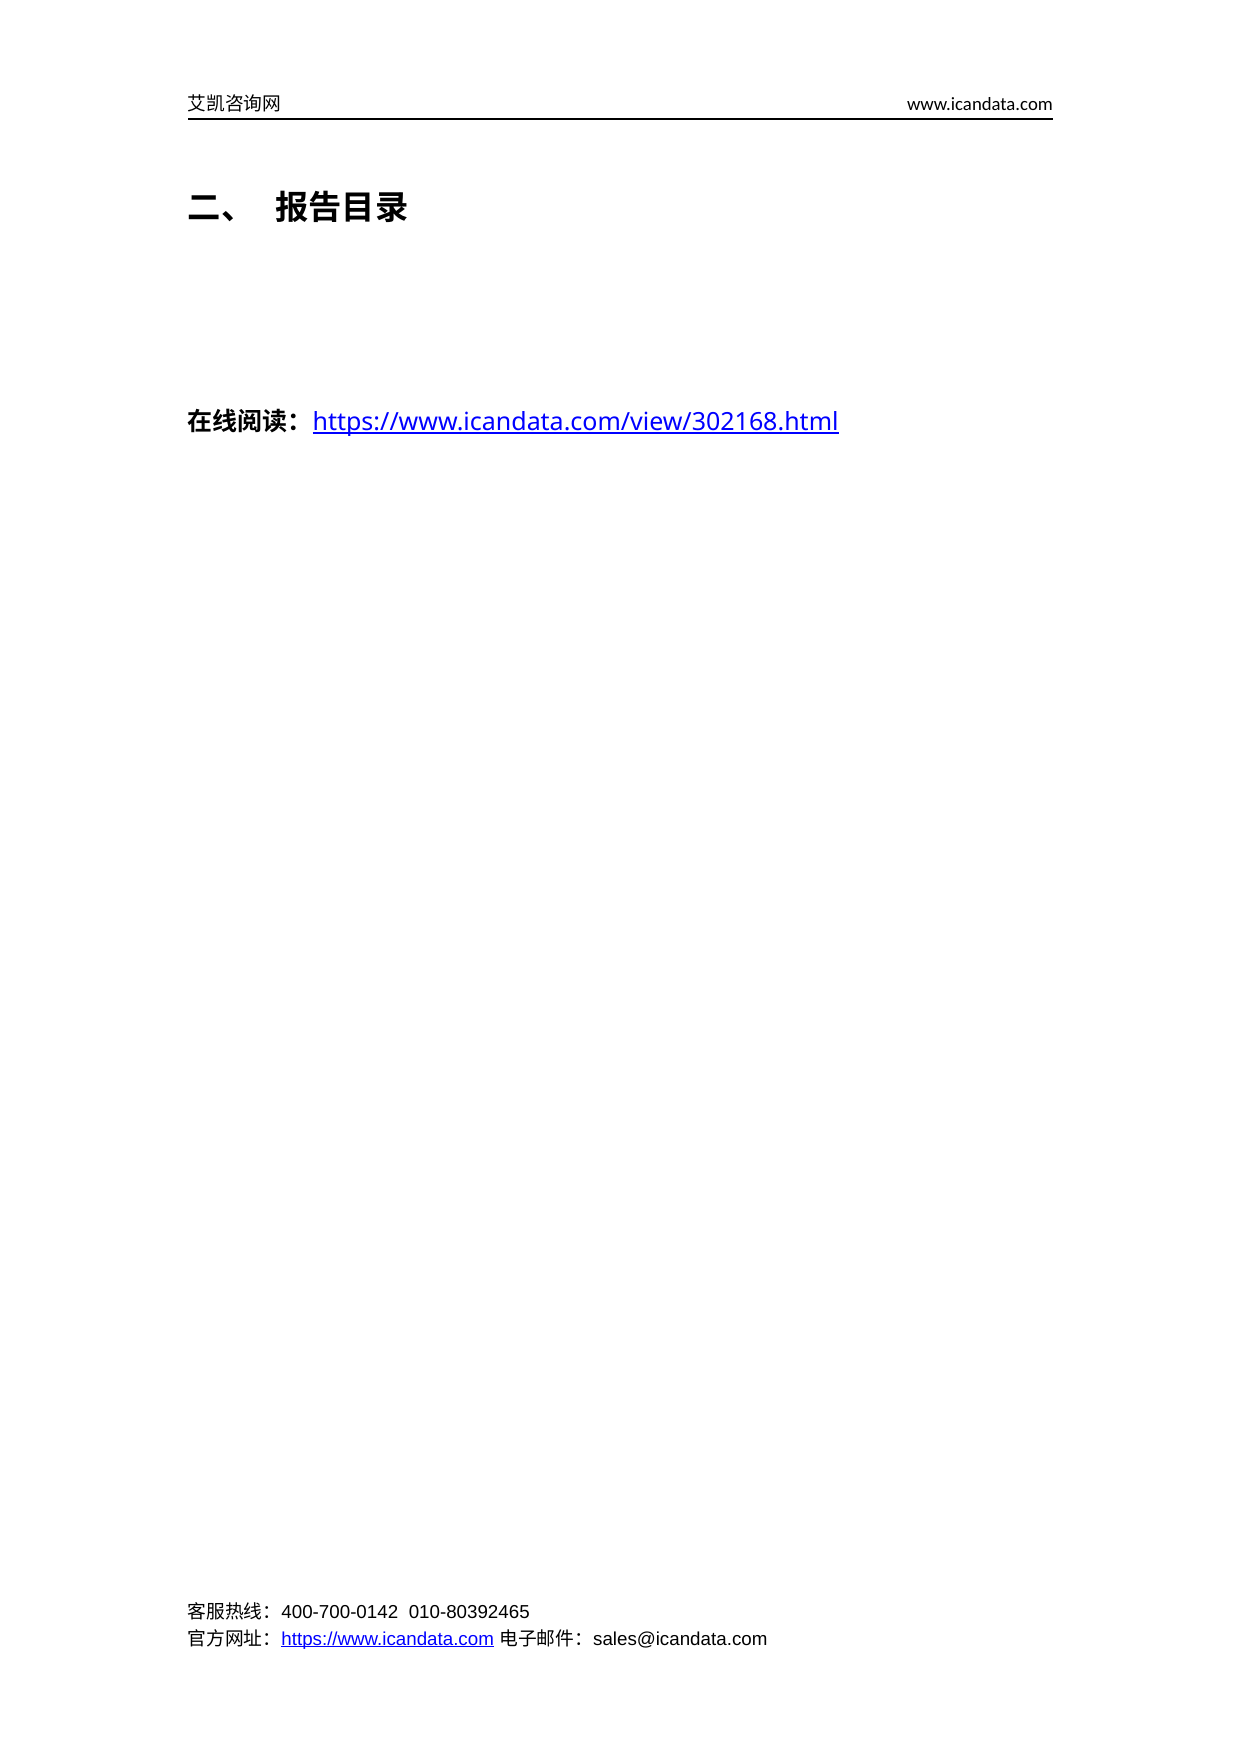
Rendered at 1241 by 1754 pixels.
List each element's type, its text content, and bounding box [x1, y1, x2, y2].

text 在线阅读：https://www.icandata.com/view/302168.html [187, 387, 1053, 452]
subtitle 报告目录 [187, 172, 1053, 237]
